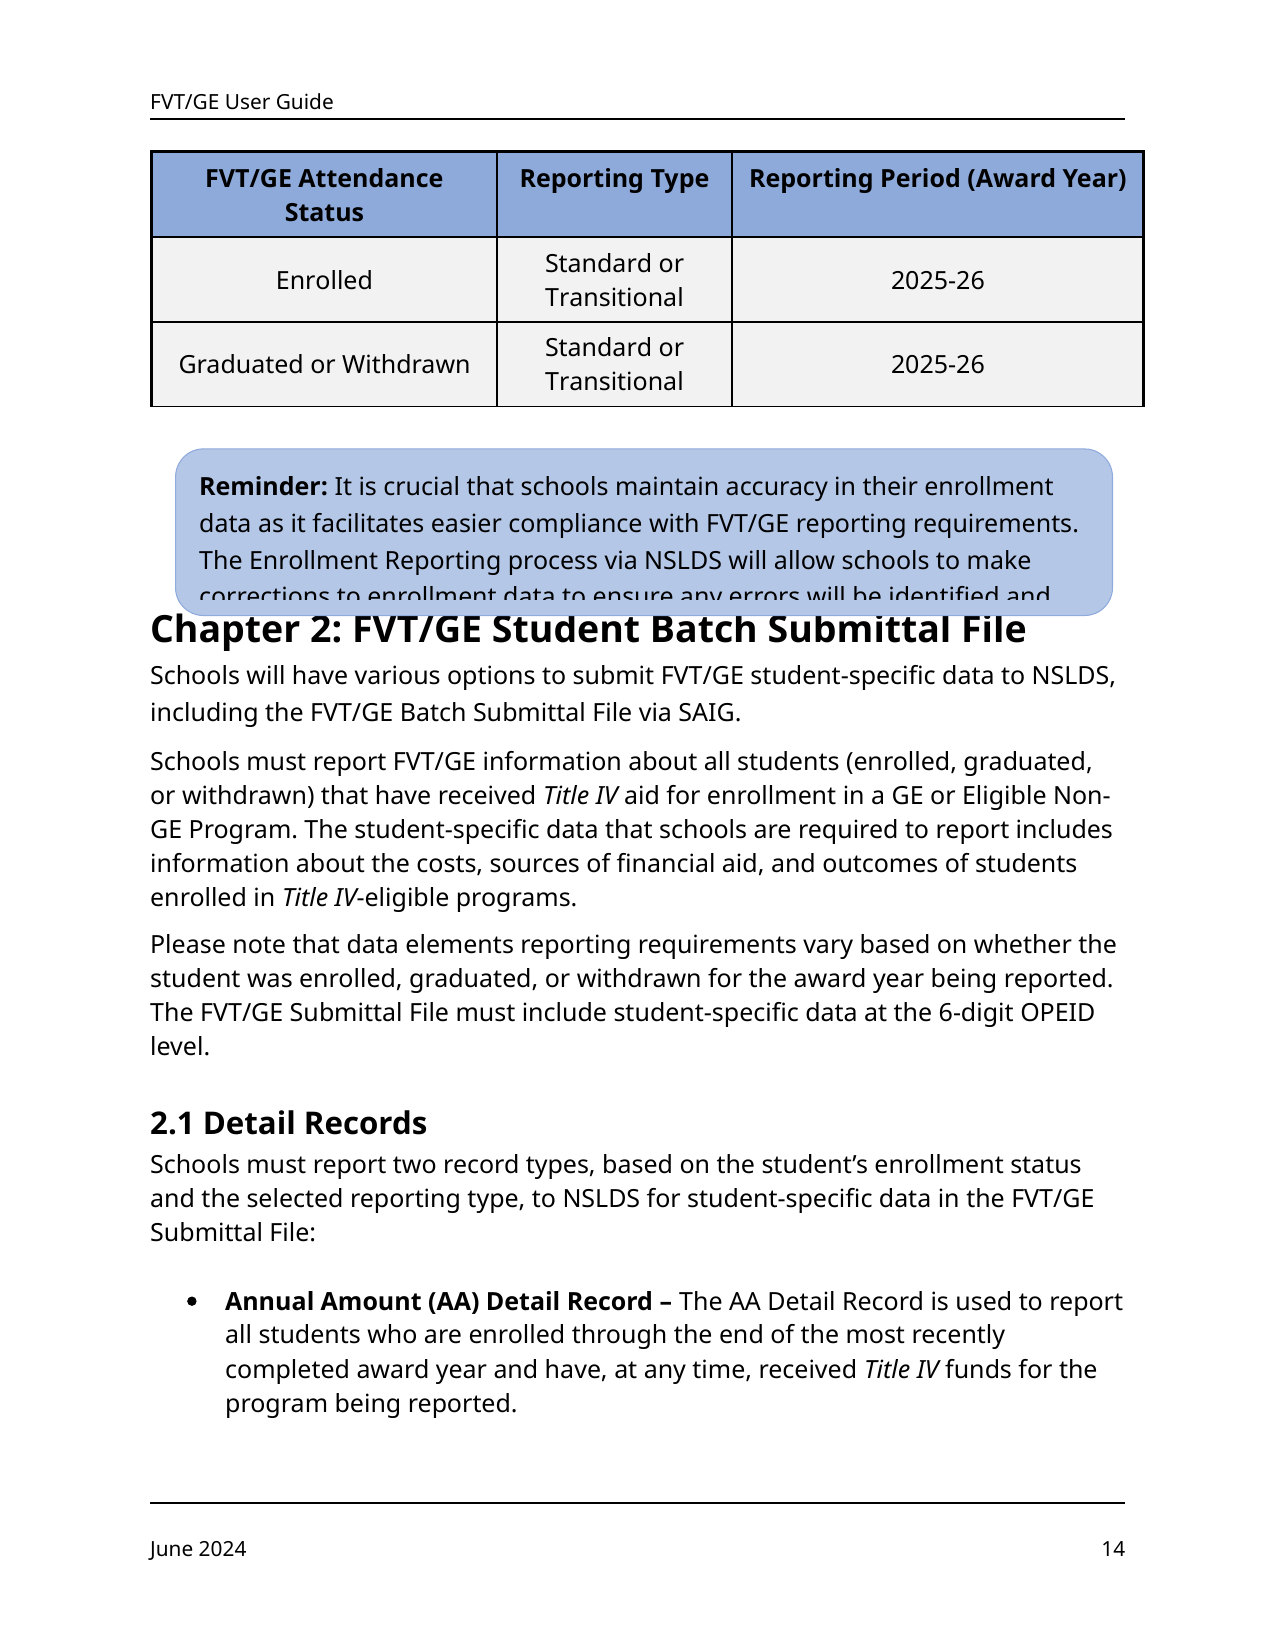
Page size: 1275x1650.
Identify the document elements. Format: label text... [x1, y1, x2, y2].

table_cell Standard or Transitional [498, 323, 731, 406]
subtitle 2.1 Detail Records [150, 1101, 1125, 1143]
table_cell Graduated or Withdrawn [153, 323, 496, 406]
table_cell 2025-26 [733, 238, 1142, 321]
table_cell Standard or Transitional [498, 238, 731, 321]
text Schools must report FVT/GE information about all students (enrolled, graduated, or withdrawn) that have received Title IV aid for enrollment in a GE or Eligible Non-GE Program. The student-specific data that schools are required to report includes information about the costs, sources of financial aid, and outcomes of students enrolled in Title IV-eligible programs. [150, 744, 1125, 914]
table_header Reporting Period (Award Year) [733, 153, 1142, 236]
list Annual Amount (AA) Detail Record – The AA Detail Record is used to report all students who are enrolled through the end of the most recently completed award year and have, at any time, received Title IV funds for the program being reported. [187, 1283, 1125, 1419]
table_header Reporting Type [498, 153, 731, 236]
text Schools will have various options to submit FVT/GE student-specific data to NSLDS, including the FVT/GE Batch Submittal File via SAIG. [150, 658, 1125, 728]
table_cell Enrolled [153, 238, 496, 321]
table_cell 2025-26 [733, 323, 1142, 406]
table_header FVT/GE Attendance Status [153, 153, 496, 236]
text Please note that data elements reporting requirements vary based on whether the student was enrolled, graduated, or withdrawn for the award year being reported. The FVT/GE Submittal File must include student-specific data at the 6-digit OPEID level. [150, 926, 1125, 1063]
subtitle Chapter 2: FVT/GE Student Batch Submittal File [150, 602, 1125, 653]
text Schools must report two record types, based on the student’s enrollment status and the selected reporting type, to NSLDS for student-specific data in the FVT/GE Submittal File: [150, 1147, 1125, 1249]
